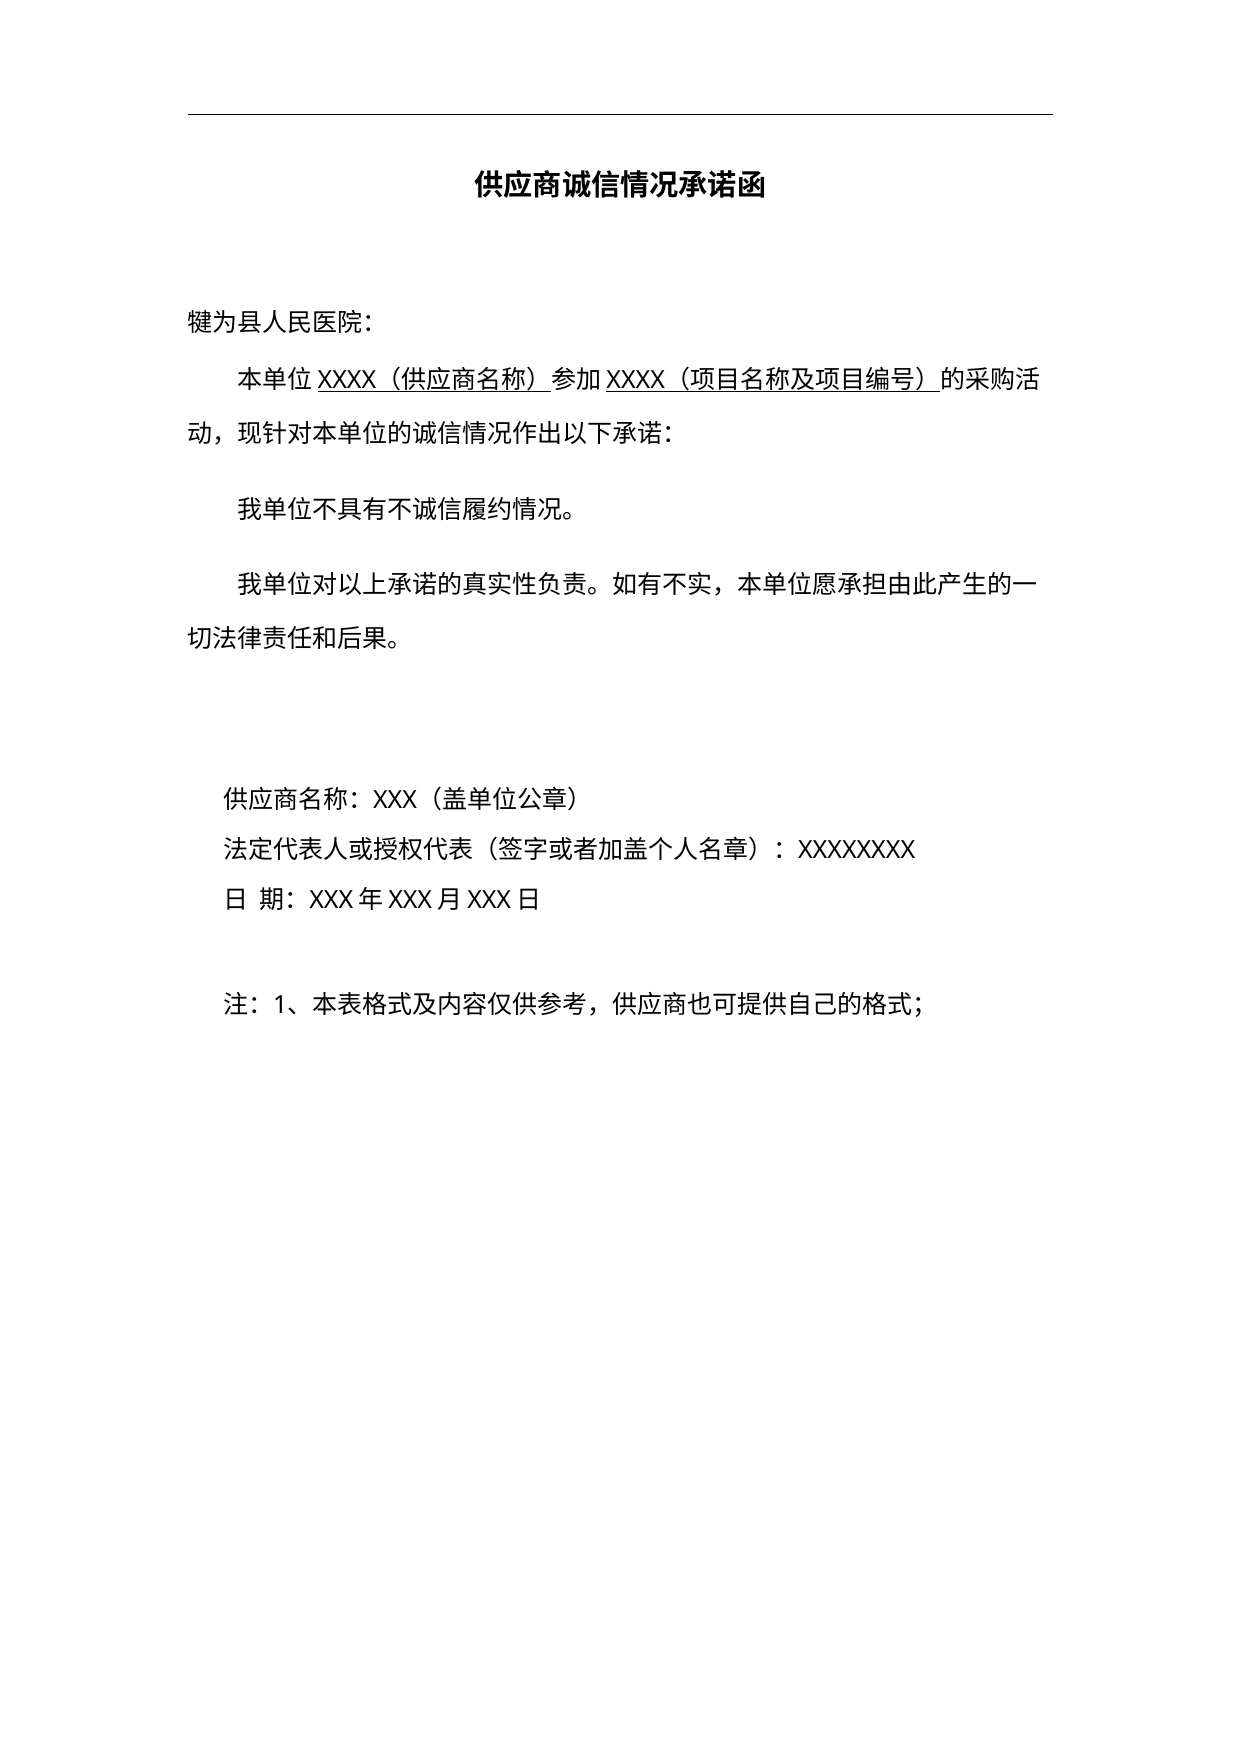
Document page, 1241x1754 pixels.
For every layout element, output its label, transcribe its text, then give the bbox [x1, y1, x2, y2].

text 法定代表人或授权代表（签字或者加盖个人名章）：XXXXXXXX [173, 816, 1053, 866]
text 我单位对以上承诺的真实性负责。如有不实，本单位愿承担由此产生的一切法律责任和后果。 [187, 564, 1053, 655]
text 本单位XXXX（供应商名称）参加XXXX（项目名称及项目编号）的采购活动，现针对本单位的诚信情况作出以下承诺： [187, 359, 1053, 450]
text 供应商诚信情况承诺函 [187, 162, 1053, 204]
text 犍为县人民医院： [187, 297, 1053, 339]
text 日 期：XXX年XXX月XXX日 [173, 866, 1053, 916]
text 我单位不具有不诚信履约情况。 [187, 489, 1053, 525]
text 注：1、本表格式及内容仅供参考，供应商也可提供自己的格式； [173, 971, 1053, 1021]
text 供应商名称：XXX（盖单位公章） [173, 766, 1053, 816]
